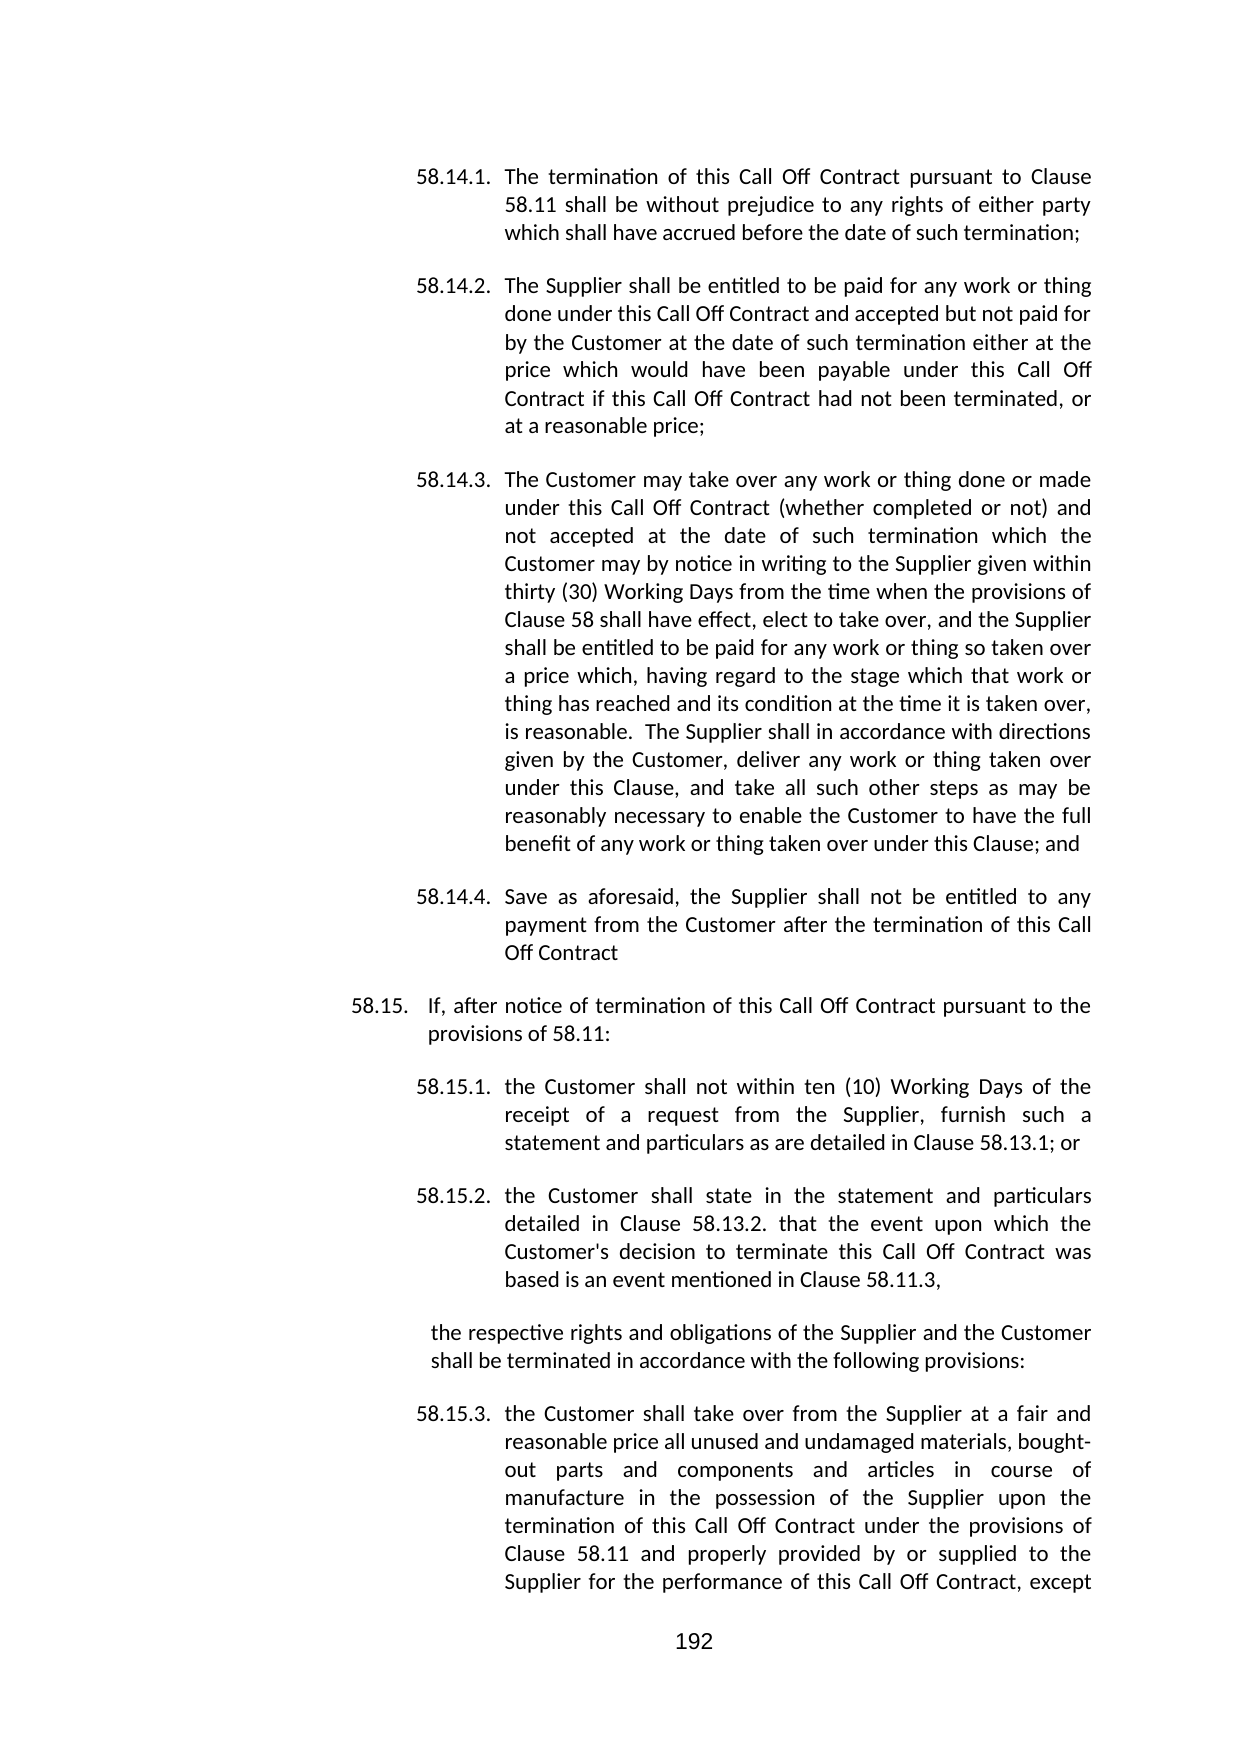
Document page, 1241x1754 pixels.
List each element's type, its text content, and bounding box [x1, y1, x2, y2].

list the Customer shall state in the statement and particulars detailed in Clause 58.13.2. that the event upon which the Customer's decision to terminate this Call Off Contract was based is an event mentioned in Clause 58.11.3, [416, 1181, 1093, 1293]
list The Supplier shall be entitled to be paid for any work or thing done under this Call Off Contract and accepted but not paid for by the Customer at the date of such termination either at the price which would have been payable under this Call Off Contract if this Call Off Contract had not been terminated, or at a reasonable price; [416, 272, 1093, 440]
list The Customer may take over any work or thing done or made under this Call Off Contract (whether completed or not) and not accepted at the date of such termination which the Customer may by notice in writing to the Supplier given within thirty (30) Working Days from the time when the provisions of Clause 58 shall have effect, elect to take over, and the Supplier shall be entitled to be paid for any work or thing so taken over a price which, having regard to the stage which that work or thing has reached and its condition at the time it is taken over, is reasonable. The Supplier shall in accordance with directions given by the Customer, deliver any work or thing taken over under this Clause, and take all such other steps as may be reasonably necessary to enable the Customer to have the full benefit of any work or thing taken over under this Clause; and [416, 465, 1093, 857]
text the respective rights and obligations of the Supplier and the Customer shall be terminated in accordance with the following provisions: [431, 1318, 1093, 1374]
list the Customer shall not within ten (10) Working Days of the receipt of a request from the Supplier, furnish such a statement and particulars as are detailed in Clause 58.13.1; or [416, 1072, 1093, 1156]
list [416, 1399, 1093, 1595]
list If, after notice of termination of this Call Off Contract pursuant to the provisions of 58.11: [351, 991, 1093, 1047]
list Save as aforesaid, the Supplier shall not be entitled to any payment from the Customer after the termination of this Call Off Contract [416, 882, 1093, 966]
list The termination of this Call Off Contract pursuant to Clause 58.11 shall be without prejudice to any rights of either party which shall have accrued before the date of such termination; [416, 162, 1093, 247]
